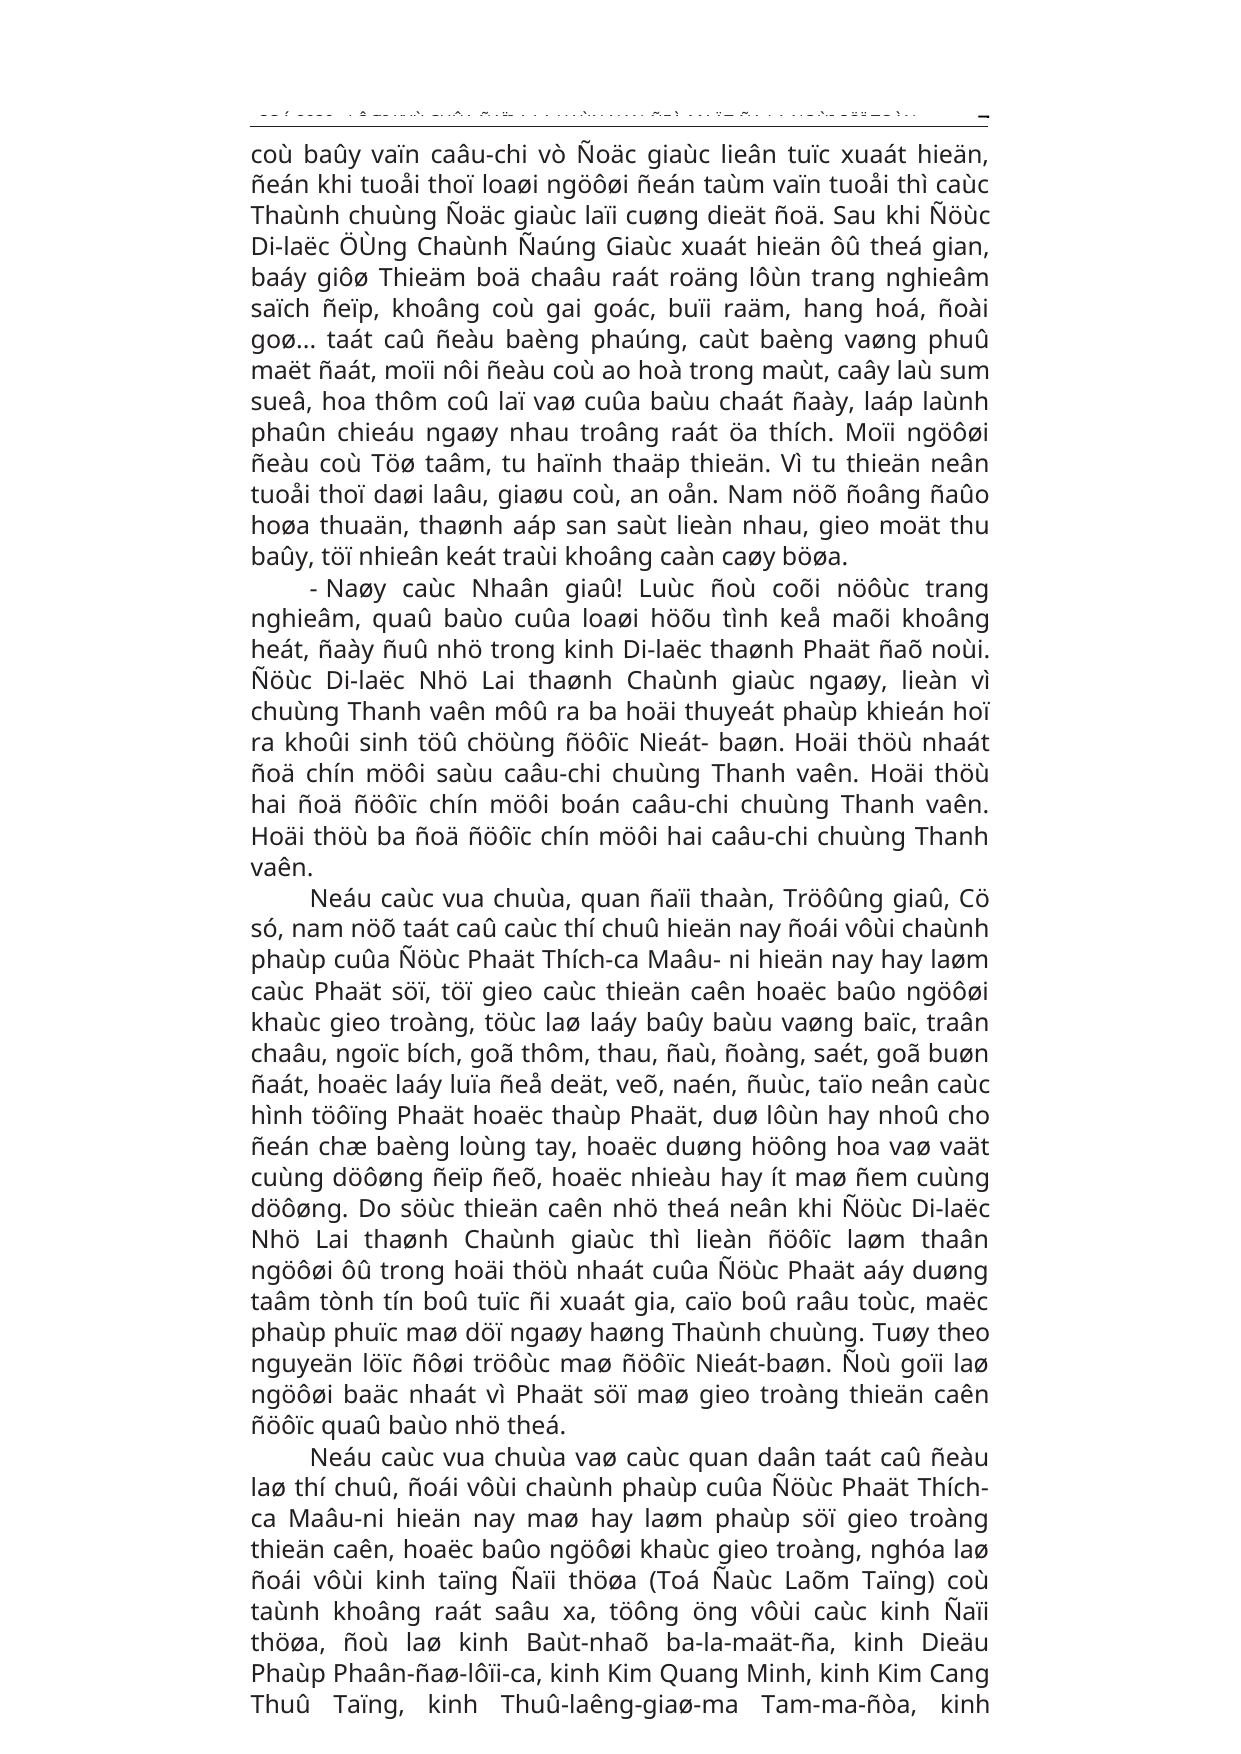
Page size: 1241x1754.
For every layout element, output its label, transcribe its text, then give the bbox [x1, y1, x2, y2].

text Neáu caùc vua chuùa, quan ñaïi thaàn, Tröôûng giaû, Cö só, nam nöõ taát caû caùc thí chuû hieän nay ñoái vôùi chaùnh phaùp cuûa Ñöùc Phaät Thích-ca Maâu- ni hieän nay hay laøm caùc Phaät söï, töï gieo caùc thieän caên hoaëc baûo ngöôøi khaùc gieo troàng, töùc laø laáy baûy baùu vaøng baïc, traân chaâu, ngoïc bích, goã thôm, thau, ñaù, ñoàng, saét, goã buøn ñaát, hoaëc laáy luïa ñeå deät, veõ, naén, ñuùc, taïo neân caùc hình töôïng Phaät hoaëc thaùp Phaät, duø lôùn hay nhoû cho ñeán chæ baèng loùng tay, hoaëc duøng höông hoa vaø vaät cuùng döôøng ñeïp ñeõ, hoaëc nhieàu hay ít maø ñem cuùng döôøng. Do söùc thieän caên nhö theá neân khi Ñöùc Di-laëc Nhö Lai thaønh Chaùnh giaùc thì lieàn ñöôïc laøm thaân ngöôøi ôû trong hoäi thöù nhaát cuûa Ñöùc Phaät aáy duøng taâm tònh tín boû tuïc ñi xuaát gia, caïo boû raâu toùc, maëc phaùp phuïc maø döï ngaøy haøng Thaùnh chuùng. Tuøy theo nguyeän löïc ñôøi tröôùc maø ñöôïc Nieát-baøn. Ñoù goïi laø ngöôøi baäc nhaát vì Phaät söï maø gieo troàng thieän caên ñöôïc quaû baùo nhö theá. [250, 883, 990, 1442]
list Naøy caùc Nhaân giaû! Luùc ñoù coõi nöôùc trang nghieâm, quaû baùo cuûa loaøi höõu tình keå maõi khoâng heát, ñaày ñuû nhö trong kinh Di-laëc thaønh Phaät ñaõ noùi. Ñöùc Di-laëc Nhö Lai thaønh Chaùnh giaùc ngaøy, lieàn vì chuùng Thanh vaên môû ra ba hoäi thuyeát phaùp khieán hoï ra khoûi sinh töû chöùng ñöôïc Nieát- baøn. Hoäi thöù nhaát ñoä chín möôi saùu caâu-chi chuùng Thanh vaên. Hoäi thöù hai ñoä ñöôïc chín möôi boán caâu-chi chuùng Thanh vaên. Hoäi thöù ba ñoä ñöôïc chín möôi hai caâu-chi chuùng Thanh vaên. [250, 573, 990, 883]
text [250, 1442, 990, 1721]
text coù baûy vaïn caâu-chi vò Ñoäc giaùc lieân tuïc xuaát hieän, ñeán khi tuoåi thoï loaøi ngöôøi ñeán taùm vaïn tuoåi thì caùc Thaùnh chuùng Ñoäc giaùc laïi cuøng dieät ñoä. Sau khi Ñöùc Di-laëc ÖÙng Chaùnh Ñaúng Giaùc xuaát hieän ôû theá gian, baáy giôø Thieäm boä chaâu raát roäng lôùn trang nghieâm saïch ñeïp, khoâng coù gai goác, buïi raäm, hang hoá, ñoài goø... taát caû ñeàu baèng phaúng, caùt baèng vaøng phuû maët ñaát, moïi nôi ñeàu coù ao hoà trong maùt, caây laù sum sueâ, hoa thôm coû laï vaø cuûa baùu chaát ñaày, laáp laùnh phaûn chieáu ngaøy nhau troâng raát öa thích. Moïi ngöôøi ñeàu coù Töø taâm, tu haïnh thaäp thieän. Vì tu thieän neân tuoåi thoï daøi laâu, giaøu coù, an oån. Nam nöõ ñoâng ñaûo hoøa thuaän, thaønh aáp san saùt lieàn nhau, gieo moät thu baûy, töï nhieân keát traùi khoâng caàn caøy böøa. [250, 138, 990, 573]
